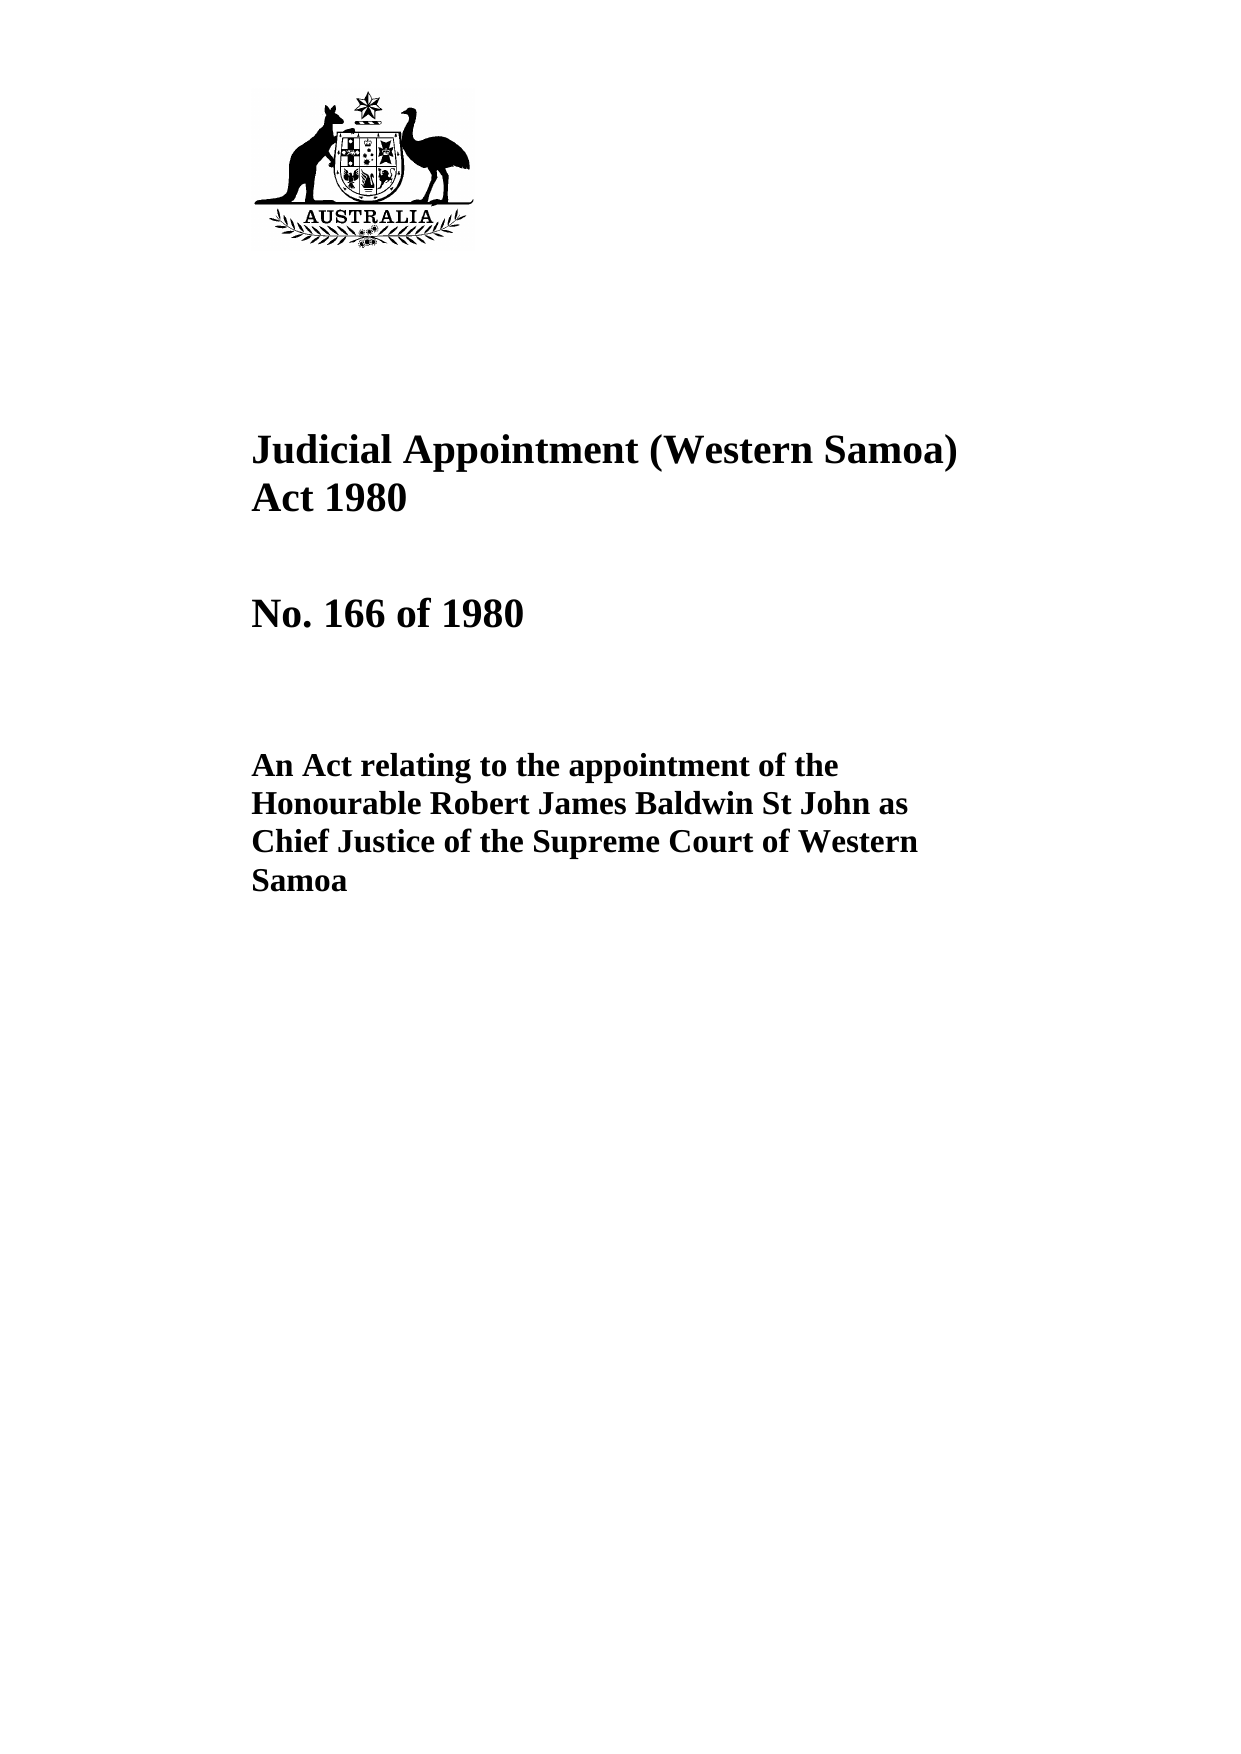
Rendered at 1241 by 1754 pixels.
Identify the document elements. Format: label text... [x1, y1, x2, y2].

text No. 166 of 1980 [251, 589, 989, 637]
text Judicial Appointment () Act 1980 [251, 424, 989, 520]
text An Act relating to the appointment of the Honourable Robert James Baldwin St John as Chief Justice of the Supreme Court of Western Samoa [251, 745, 989, 898]
